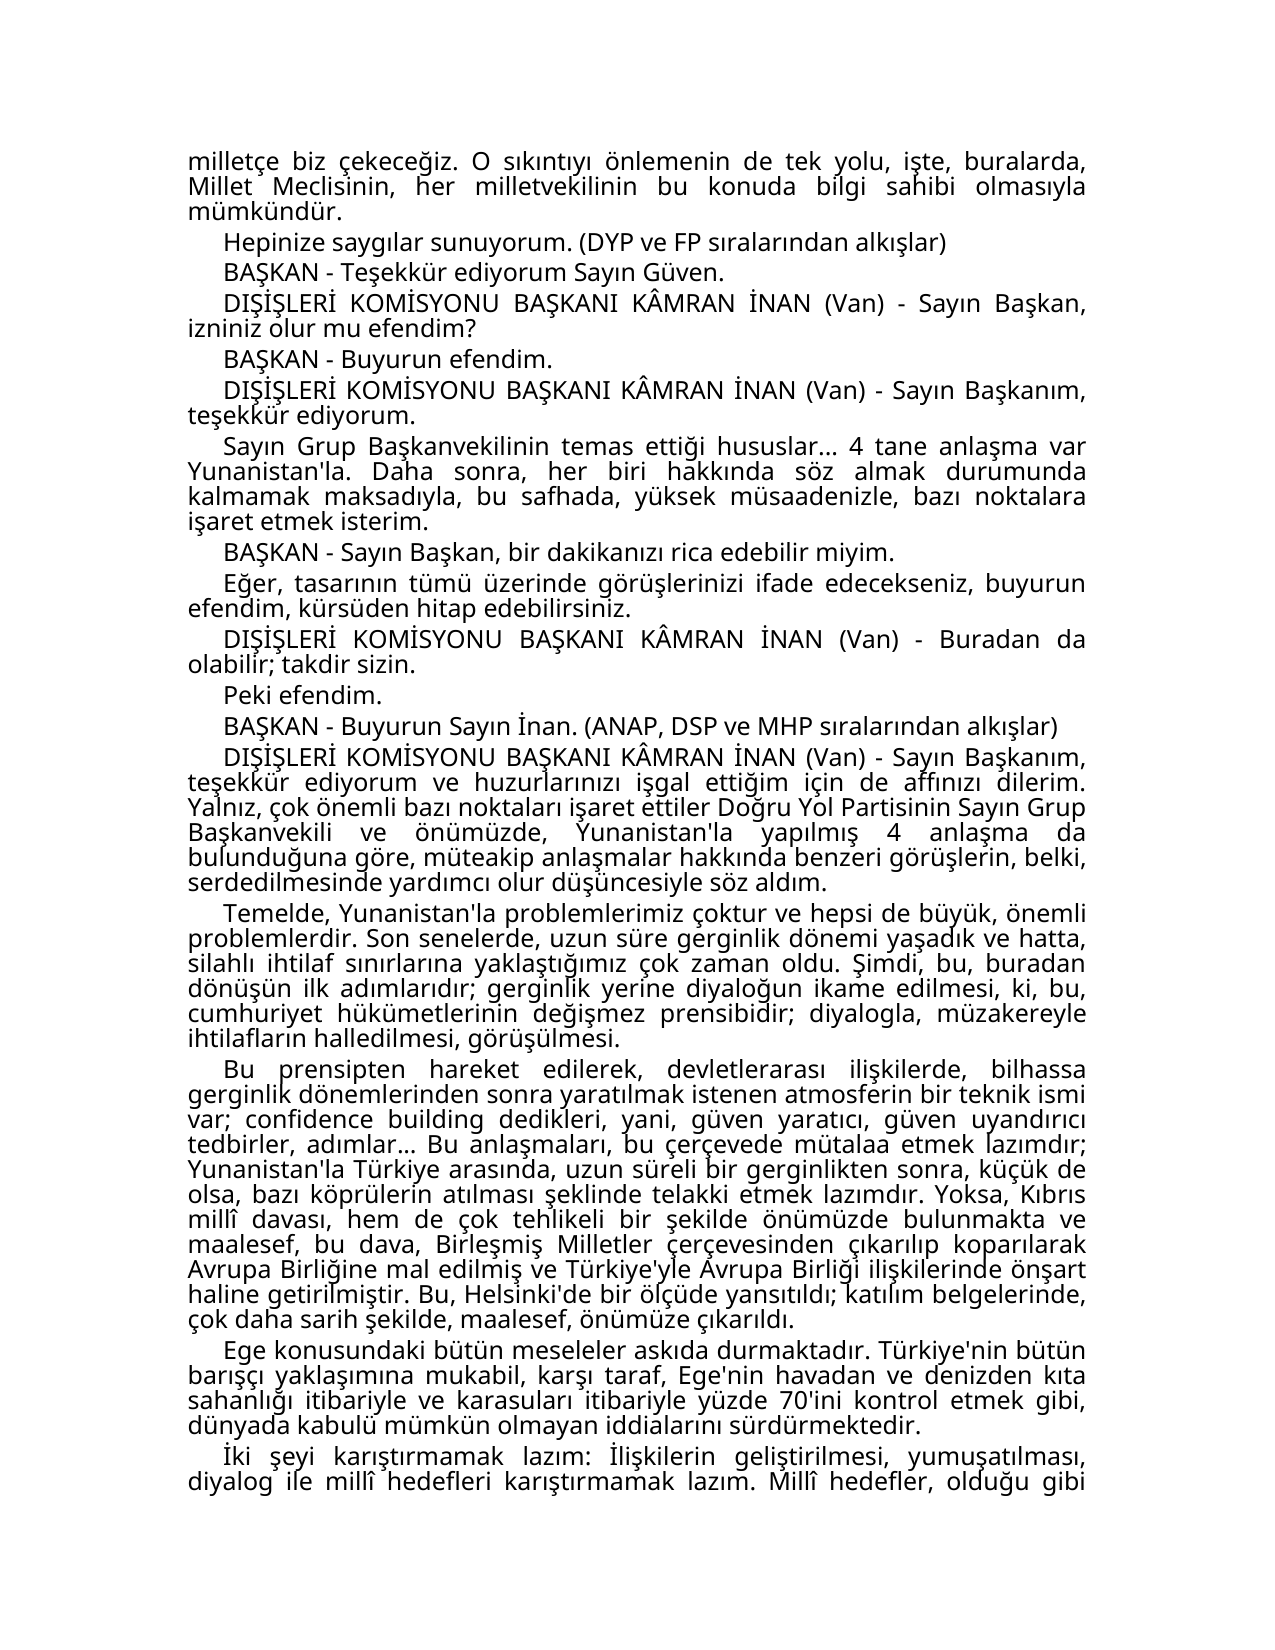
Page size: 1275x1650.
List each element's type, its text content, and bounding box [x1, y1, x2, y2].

text Bu prensipten hareket edilerek, devletlerarası ilişkilerde, bilhassa gerginlik dönemlerinden sonra yaratılmak istenen atmosferin bir teknik ismi var; confidence building dedikleri, yani, güven yaratıcı, güven uyandırıcı tedbirler, adımlar... Bu anlaşmaları, bu çerçevede mütalaa etmek lazımdır; Yunanistan'la Türkiye arasında, uzun süreli bir gerginlikten sonra, küçük de olsa, bazı köprülerin atılması şeklinde telakki etmek lazımdır. Yoksa, Kıbrıs millî davası, hem de çok tehlikeli bir şekilde önümüzde bulunmakta ve maalesef, bu dava, Birleşmiş Milletler çerçevesinden çıkarılıp koparılarak Avrupa Birliğine mal edilmiş ve Türkiye'yle Avrupa Birliği ilişkilerinde önşart haline getirilmiştir. Bu, Helsinki'de bir ölçüde yansıtıldı; katılım belgelerinde, çok daha sarih şekilde, maalesef, önümüze çıkarıldı. [187, 1058, 1087, 1333]
text DIŞİŞLERİ KOMİSYONU BAŞKANI KÂMRAN İNAN (Van) - Sayın Başkanım, teşekkür ediyorum. [187, 380, 1087, 430]
text Eğer, tasarının tümü üzerinde görüşlerinizi ifade edecekseniz, buyurun efendim, kürsüden hitap edebilirsiniz. [187, 572, 1087, 622]
text DIŞİŞLERİ KOMİSYONU BAŞKANI KÂMRAN İNAN (Van) - Sayın Başkanım, teşekkür ediyorum ve huzurlarınızı işgal ettiğim için de affınızı dilerim. Yalnız, çok önemli bazı noktaları işaret ettiler Doğru Yol Partisinin Sayın Grup Başkanvekili ve önümüzde, Yunanistan'la yapılmış 4 anlaşma da bulunduğuna göre, müteakip anlaşmalar hakkında benzeri görüşlerin, belki, serdedilmesinde yardımcı olur düşüncesiyle söz aldım. [187, 746, 1087, 896]
text Hepinize saygılar sunuyorum. (DYP ve FP sıralarından alkışlar) [187, 231, 1087, 256]
text BAŞKAN - Buyurun Sayın İnan. (ANAP, DSP ve MHP sıralarından alkışlar) [187, 715, 1087, 740]
text DIŞİŞLERİ KOMİSYONU BAŞKANI KÂMRAN İNAN (Van) - Buradan da olabilir; takdir sizin. [187, 628, 1087, 678]
text BAŞKAN - Buyurun efendim. [187, 349, 1087, 374]
text Temelde, Yunanistan'la problemlerimiz çoktur ve hepsi de büyük, önemli problemlerdir. Son senelerde, uzun süre gerginlik dönemi yaşadık ve hatta, silahlı ihtilaf sınırlarına yaklaştığımız çok zaman oldu. Şimdi, bu, buradan dönüşün ilk adımlarıdır; gerginlik yerine diyaloğun ikame edilmesi, ki, bu, cumhuriyet hükümetlerinin değişmez prensibidir; diyalogla, müzakereyle ihtilafların halledilmesi, görüşülmesi. [187, 902, 1087, 1052]
text BAŞKAN - Sayın Başkan, bir dakikanızı rica edebilir miyim. [187, 542, 1087, 567]
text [187, 1445, 1087, 1495]
text Sayın Grup Başkanvekilinin temas ettiği hususlar... 4 tane anlaşma var Yunanistan'la. Daha sonra, her biri hakkında söz almak durumunda kalmamak maksadıyla, bu safhada, yüksek müsaadenizle, bazı noktalara işaret etmek isterim. [187, 436, 1087, 536]
text Peki efendim. [187, 684, 1087, 709]
text BAŞKAN - Teşekkür ediyorum Sayın Güven. [187, 262, 1087, 287]
text DIŞİŞLERİ KOMİSYONU BAŞKANI KÂMRAN İNAN (Van) - Sayın Başkan, izniniz olur mu efendim? [187, 293, 1087, 343]
text Ege konusundaki bütün meseleler askıda durmaktadır. Türkiye'nin bütün barışçı yaklaşımına mukabil, karşı taraf, Ege'nin havadan ve denizden kıta sahanlığı itibariyle ve karasuları itibariyle yüzde 70'ini kontrol etmek gibi, dünyada kabulü mümkün olmayan iddialarını sürdürmektedir. [187, 1339, 1087, 1439]
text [187, 150, 1087, 225]
